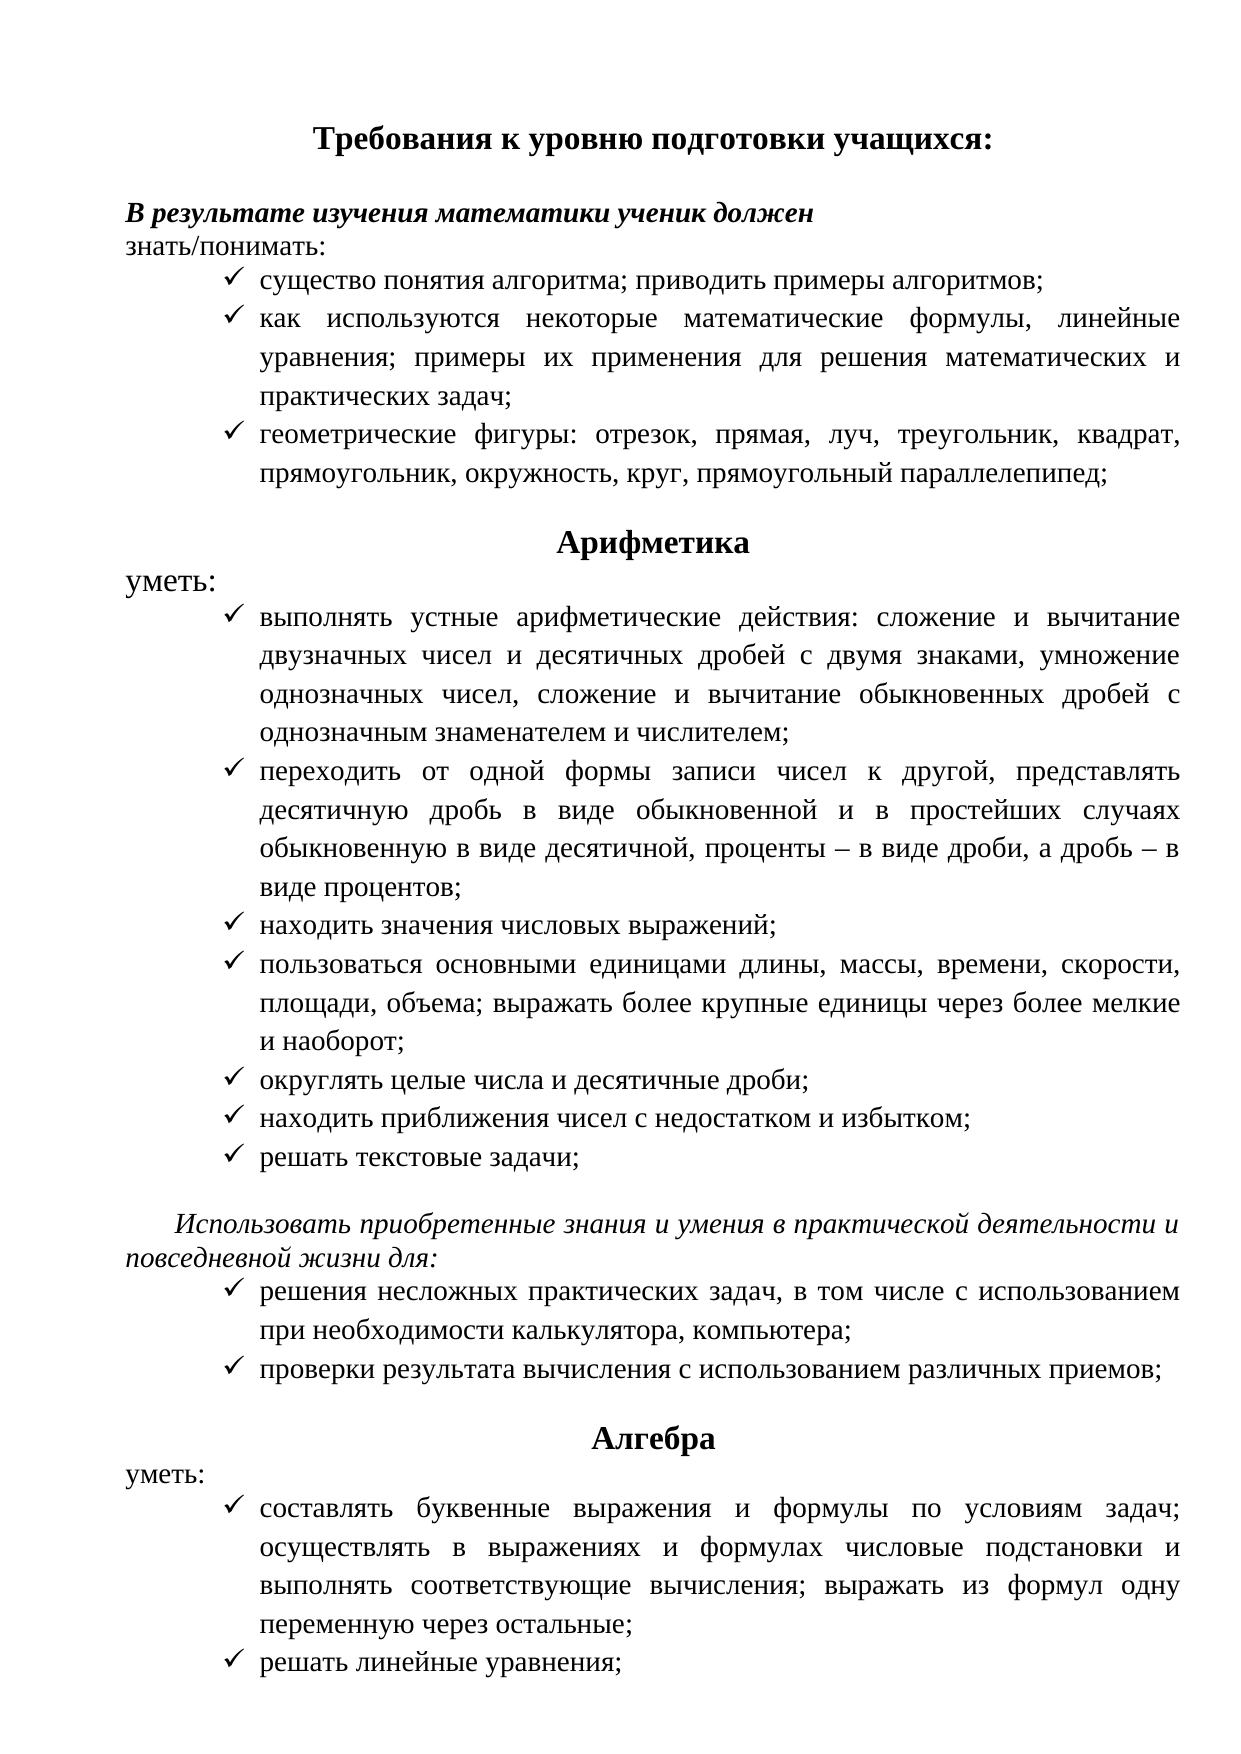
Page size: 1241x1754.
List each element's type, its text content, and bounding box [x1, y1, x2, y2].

list решать текстовые задачи; [222, 1139, 1181, 1173]
text Требования к уровню подготовки учащихся: [125, 118, 1181, 156]
list округлять целые числа и десятичные дроби; [222, 1062, 1181, 1095]
text уметь: [125, 561, 1181, 599]
list геометрические фигуры: отрезок, прямая, луч, треугольник, квадрат, прямоугольник, окружность, круг, прямоугольный параллелепипед; [222, 416, 1181, 488]
list решать линейные уравнения; [222, 1644, 1181, 1678]
list проверки результата вычисления с использованием различных приемов; [222, 1351, 1181, 1384]
text Арифметика [125, 522, 1181, 561]
text Использовать приобретенные знания и умения в практической деятельности и повседневной жизни для: [125, 1206, 1181, 1273]
list находить приближения чисел с недостатком и избытком; [222, 1100, 1181, 1134]
list существо понятия алгоритма; приводить примеры алгоритмов; [222, 262, 1181, 296]
text уметь: [125, 1456, 1181, 1490]
text В результате изучения математики ученик должен [125, 195, 1181, 228]
list решения несложных практических задач, в том числе с использованием при необходимости калькулятора, компьютера; [222, 1273, 1181, 1346]
list как используются некоторые математические формулы, линейные уравнения; примеры их применения для решения математических и практических задач; [222, 301, 1181, 411]
text Алгебра [125, 1418, 1181, 1456]
text знать/понимать: [125, 228, 1181, 262]
list переходить от одной формы записи чисел к другой, представлять десятичную дробь в виде обыкновенной и в простейших случаях обыкновенную в виде десятичной, проценты – в виде дроби, а дробь – в виде процентов; [222, 753, 1181, 902]
list составлять буквенные выражения и формулы по условиям задач; осуществлять в выражениях и формулах числовые подстановки и выполнять соответствующие вычисления; выражать из формул одну переменную через остальные; [222, 1490, 1181, 1639]
list пользоваться основными единицами длины, массы, времени, скорости, площади, объема; выражать более крупные единицы через более мелкие и наоборот; [222, 946, 1181, 1057]
list выполнять устные арифметические действия: сложение и вычитание двузначных чисел и десятичных дробей с двумя знаками, умножение однозначных чисел, сложение и вычитание обыкновенных дробей с однозначным знаменателем и числителем; [222, 599, 1181, 748]
list находить значения числовых выражений; [222, 907, 1181, 941]
